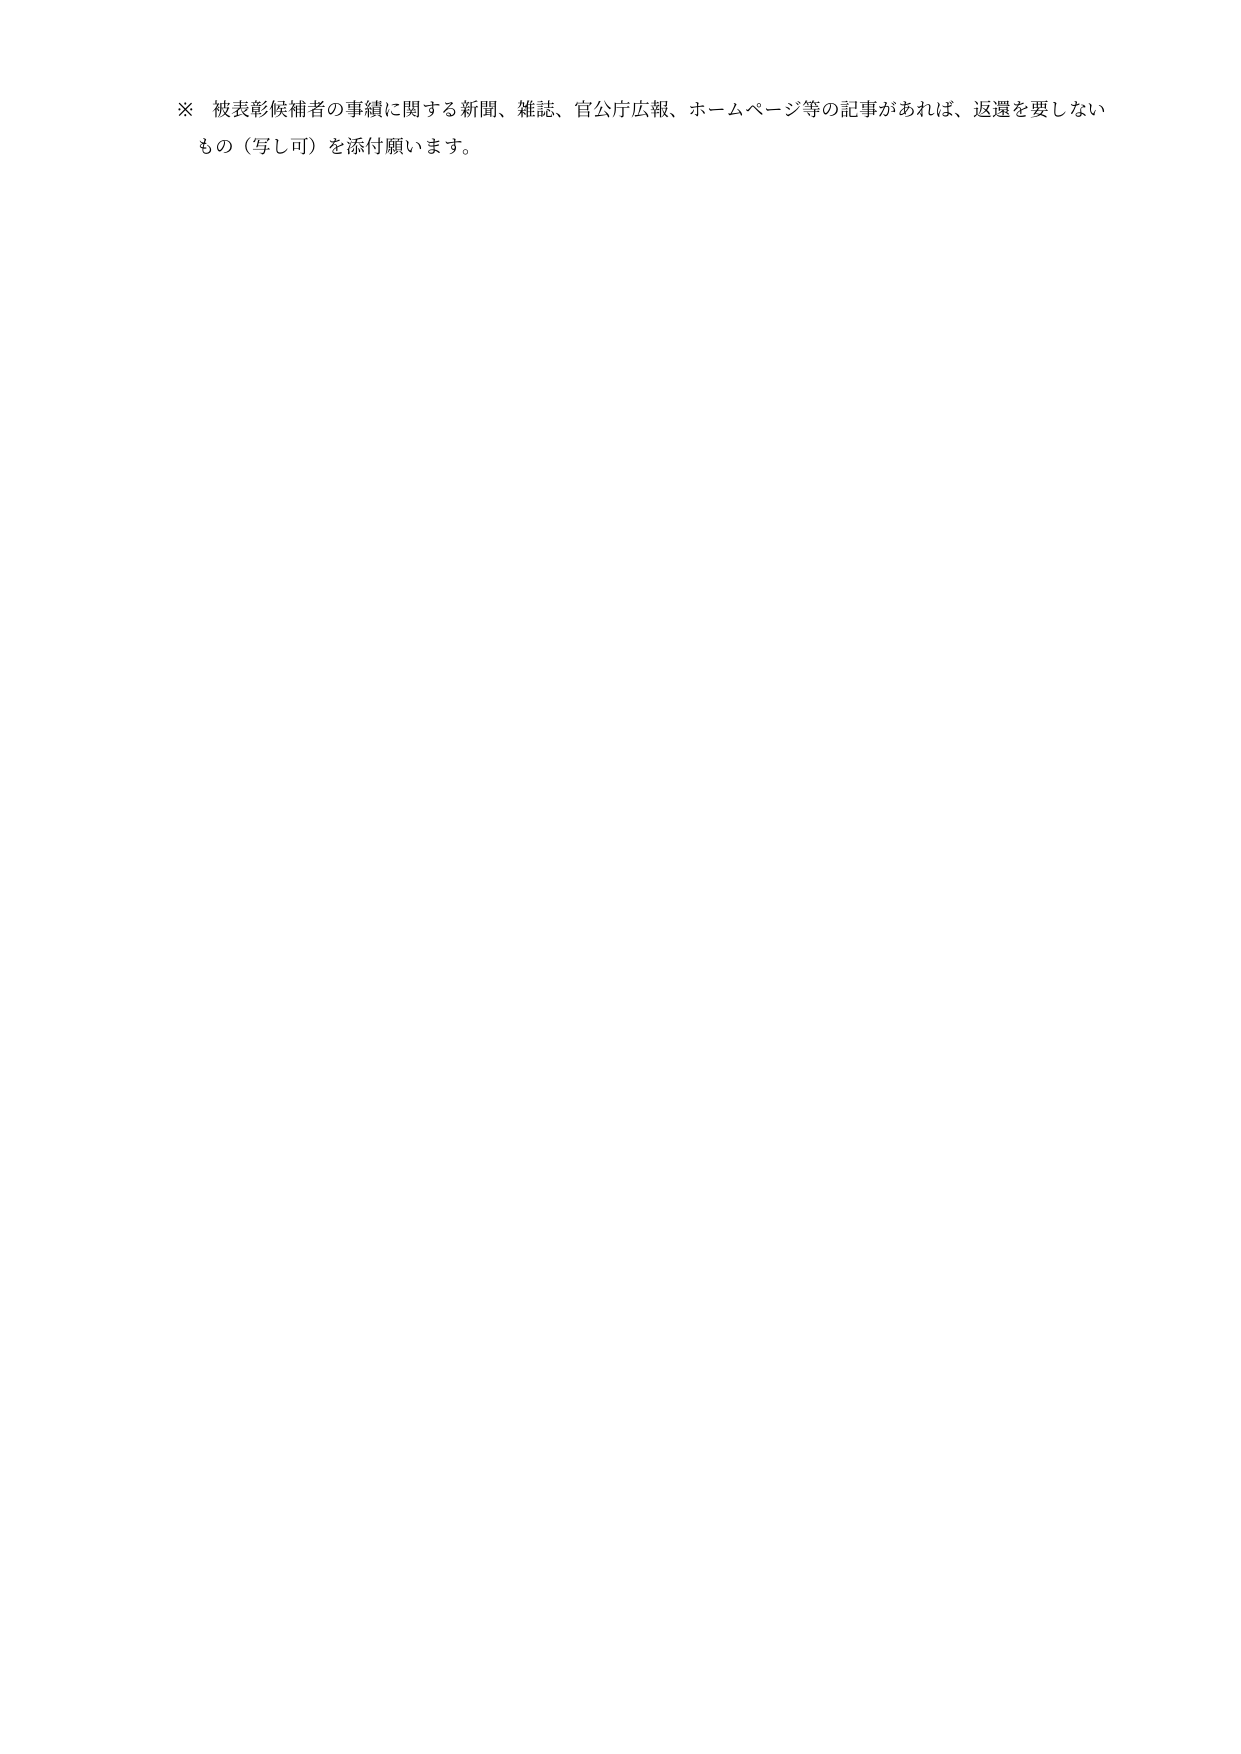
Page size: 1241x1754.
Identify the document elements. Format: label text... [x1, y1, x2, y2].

text ※ 被表彰候補者の事績に関する新聞、雑誌、官公庁広報、ホームページ等の記事があれば、返還を要しないもの（写し可）を添付願います。 [177, 89, 1107, 164]
